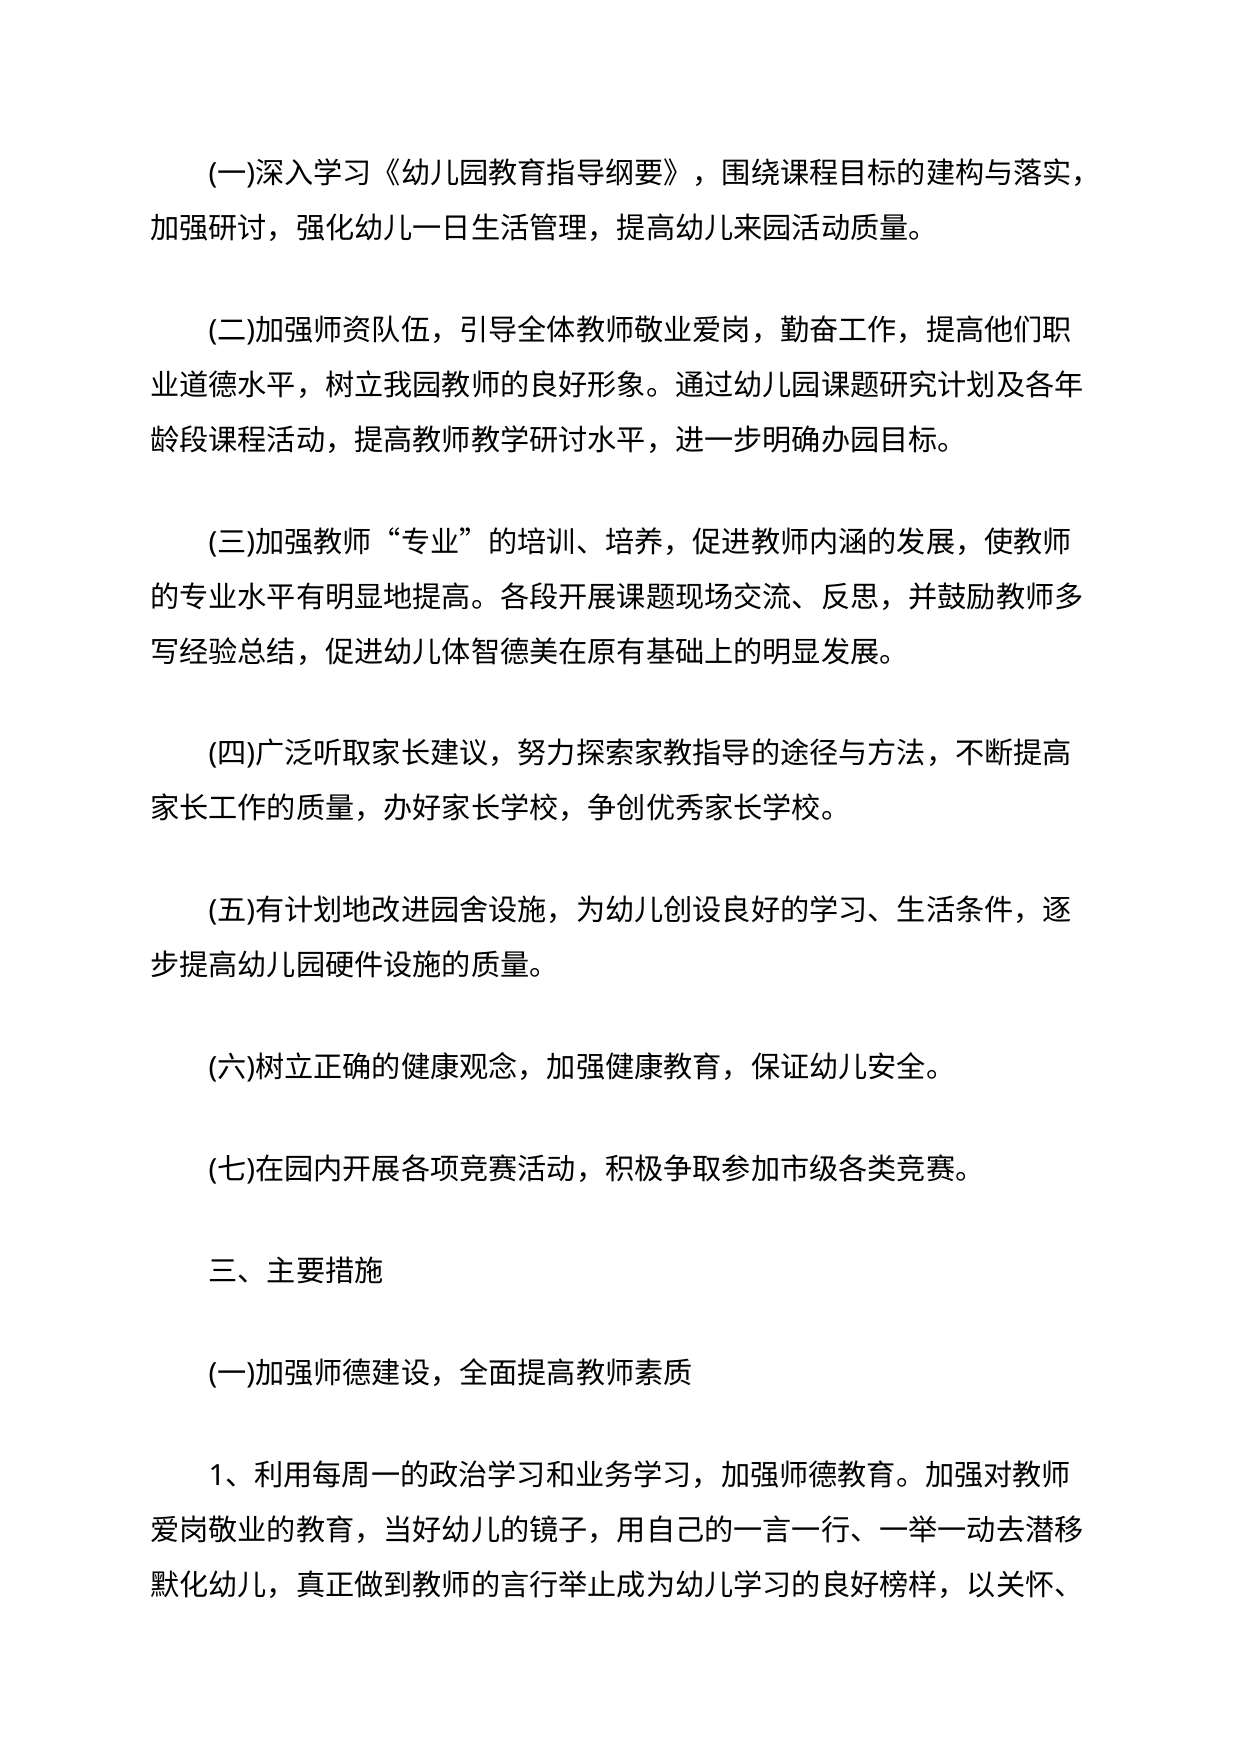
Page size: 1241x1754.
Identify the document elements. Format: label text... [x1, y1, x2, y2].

text 三、主要措施 [150, 1248, 1090, 1290]
text (三)加强教师“专业”的培训、培养，促进教师内涵的发展，使教师的专业水平有明显地提高。各段开展课题现场交流、反思，并鼓励教师多写经验总结，促进幼儿体智德美在原有基础上的明显发展。 [150, 518, 1090, 671]
text (七)在园内开展各项竞赛活动，积极争取参加市级各类竞赛。 [150, 1146, 1090, 1188]
text (四)广泛听取家长建议，努力探索家教指导的途径与方法，不断提高家长工作的质量，办好家长学校，争创优秀家长学校。 [150, 730, 1090, 827]
text (一)深入学习《幼儿园教育指导纲要》，围绕课程目标的建构与落实，加强研讨，强化幼儿一日生活管理，提高幼儿来园活动质量。 [150, 150, 1090, 247]
text (六)树立正确的健康观念，加强健康教育，保证幼儿安全。 [150, 1044, 1090, 1086]
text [150, 1451, 1090, 1603]
text (二)加强师资队伍，引导全体教师敬业爱岗，勤奋工作，提高他们职业道德水平，树立我园教师的良好形象。通过幼儿园课题研究计划及各年龄段课程活动，提高教师教学研讨水平，进一步明确办园目标。 [150, 307, 1090, 459]
text (五)有计划地改进园舍设施，为幼儿创设良好的学习、生活条件，逐步提高幼儿园硬件设施的质量。 [150, 887, 1090, 984]
text (一)加强师德建设，全面提高教师素质 [150, 1349, 1090, 1392]
